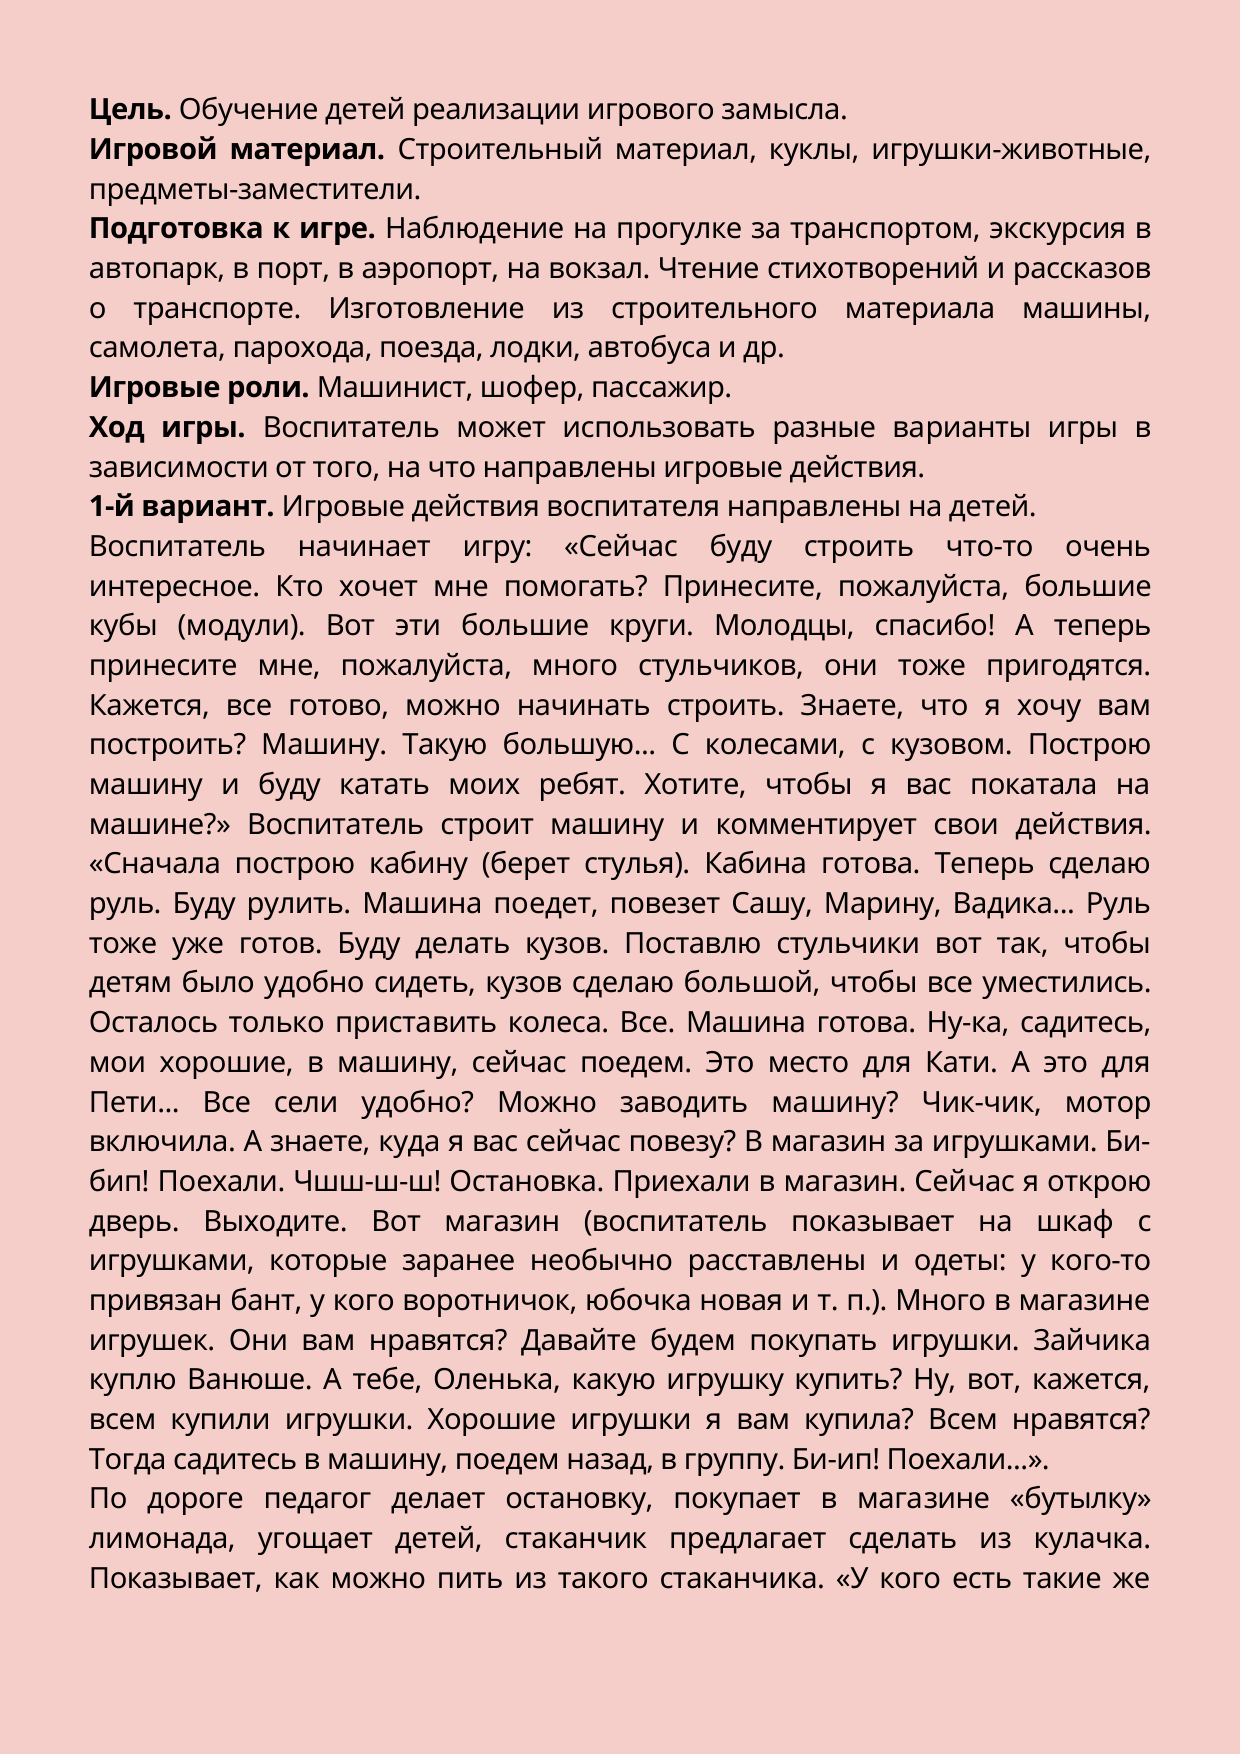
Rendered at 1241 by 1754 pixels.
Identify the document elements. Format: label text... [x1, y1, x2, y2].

text Цель. Обучение детей реализации игрового замысла. [89, 89, 1152, 128]
text Ход игры. Воспитатель может использовать разные варианты игры в зависимости от того, на что направлены игровые действия. [89, 406, 1152, 486]
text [89, 1478, 1152, 1597]
text Игровые роли. Машинист, шофер, пассажир. [89, 366, 1152, 406]
text Игровой материал. Строительный материал, куклы, игрушки-животные, предметы-заместители. [89, 128, 1152, 208]
text Подготовка к игре. Наблюдение на прогулке за транспортом, экскурсия в автопарк, в порт, в аэропорт, на вокзал. Чтение стихотворений и рассказов о транспорте. Изготовление из строительного материала машины, самолета, парохода, поезда, лодки, автобуса и др. [89, 208, 1152, 366]
text 1-й вариант. Игровые действия воспитателя направлены на детей. [89, 486, 1152, 525]
text Воспитатель начинает игру: «Сейчас буду строить что-то очень интересное. Кто хочет мне помогать? Принесите, пожалуйста, большие кубы (модули). Вот эти большие круги. Молодцы, спасибо! А теперь принесите мне, пожалуйста, много стульчиков, они тоже пригодятся. Кажется, все готово, можно начинать строить. Знаете, что я хочу вам построить? Машину. Такую большую... С колесами, с кузовом. Построю машину и буду катать моих ребят. Хотите, чтобы я вас покатала на машине?» Воспитатель строит машину и комментирует свои действия. «Сначала построю кабину (берет стулья). Кабина готова. Теперь сделаю руль. Буду рулить. Машина поедет, повезет Сашу, Марину, Вадика... Руль тоже уже готов. Буду делать кузов. Поставлю стульчики вот так, чтобы детям было удобно сидеть, кузов сделаю большой, чтобы все уместились. Осталось только приставить колеса. Все. Машина готова. Ну-ка, садитесь, мои хорошие, в машину, сейчас поедем. Это место для Кати. А это для Пети... Все сели удобно? Можно заводить машину? Чик-чик, мотор включила. А знаете, куда я вас сейчас повезу? В магазин за игрушками. Би-бип! Поехали. Чшш-ш-ш! Остановка. Приехали в магазин. Сейчас я открою дверь. Выходите. Вот магазин (воспитатель показывает на шкаф с игрушками, которые заранее необычно расставлены и одеты: у кого-то привязан бант, у кого воротничок, юбочка новая и т. п.). Много в магазине игрушек. Они вам нравятся? Давайте будем покупать игрушки. Зайчика куплю Ванюше. А тебе, Оленька, какую игрушку купить? Ну, вот, кажется, всем купили игрушки. Хорошие игрушки я вам купила? Всем нравятся? Тогда садитесь в машину, поедем назад, в группу. Би-ип! Поехали...». [89, 525, 1152, 1478]
